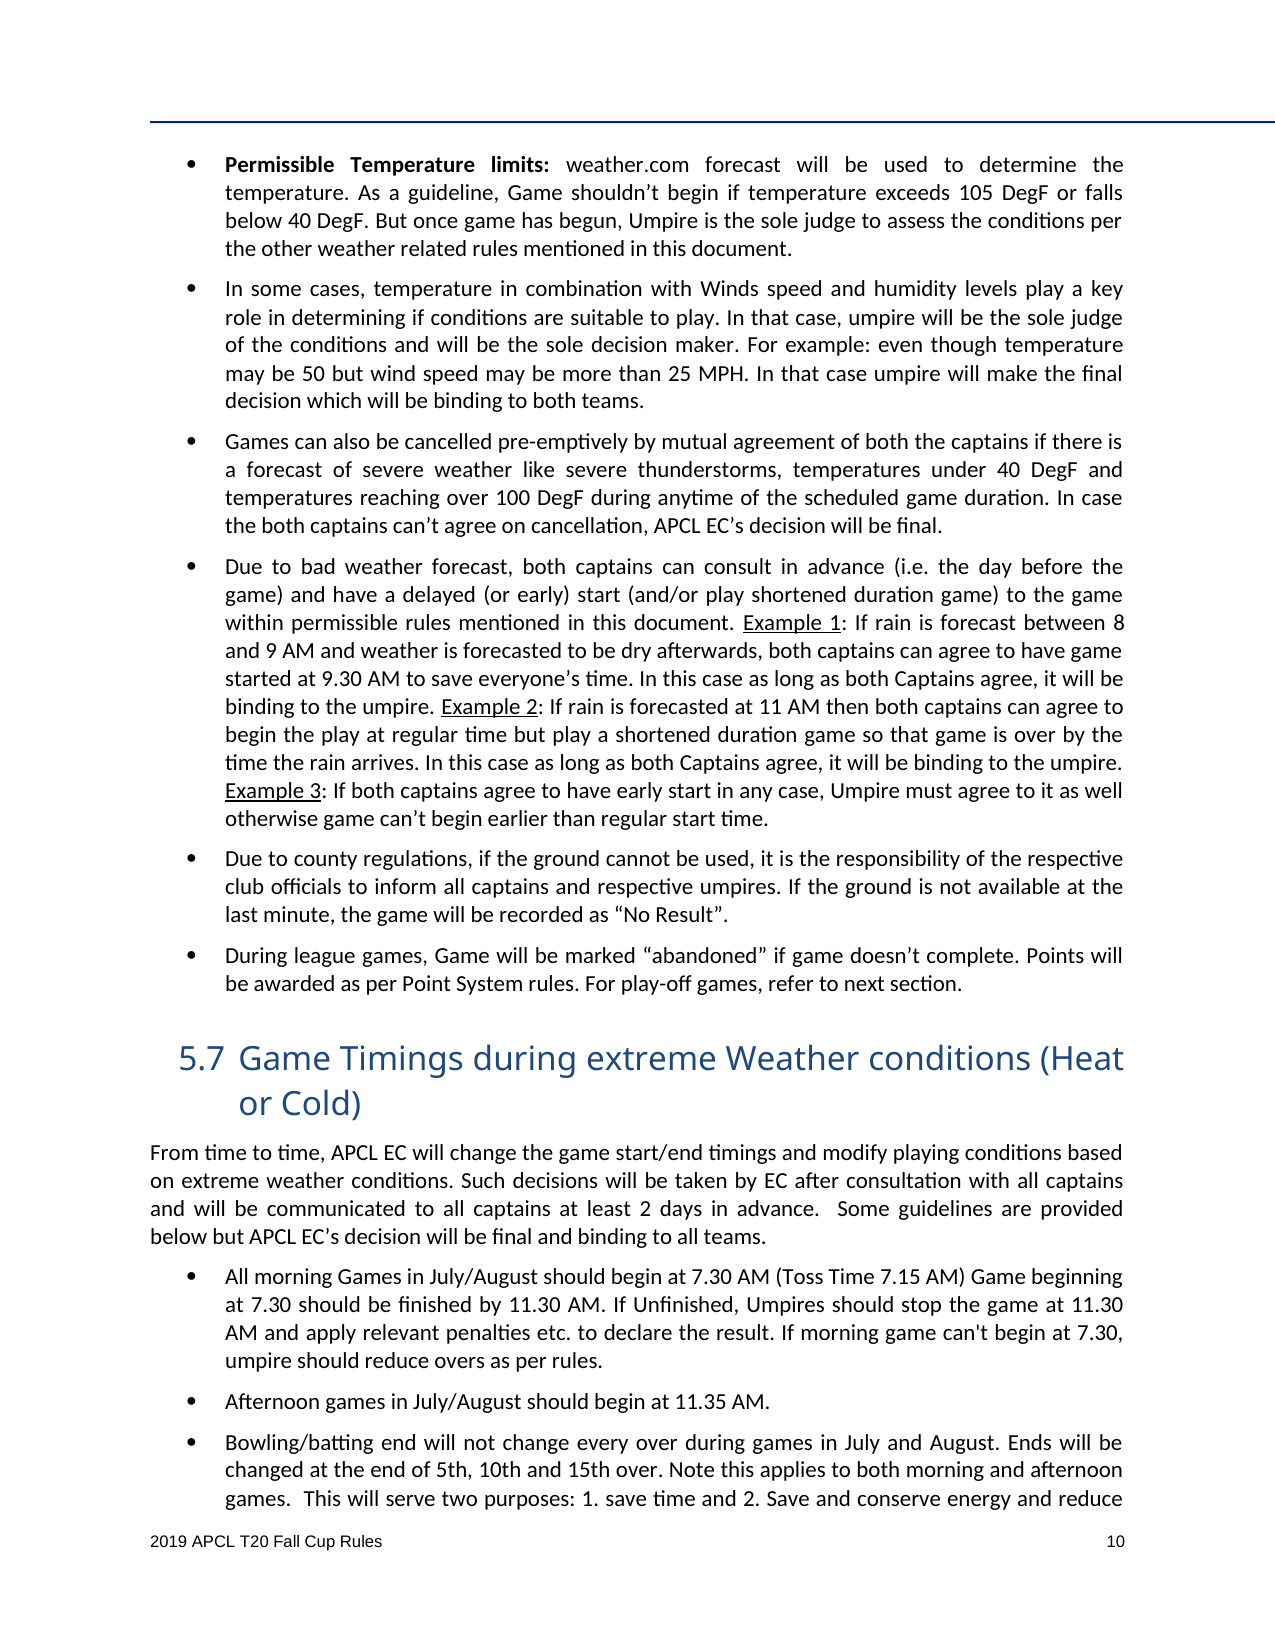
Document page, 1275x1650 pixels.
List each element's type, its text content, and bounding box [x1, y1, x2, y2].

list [187, 1428, 1125, 1512]
list Permissible Temperature limits: weather.com forecast will be used to determine the temperature. As a guideline, Game shouldn’t begin if temperature exceeds 105 DegF or falls below 40 DegF. But once game has begun, Umpire is the sole judge to assess the conditions per the other weather related rules mentioned in this document. [187, 150, 1125, 262]
subtitle Game Timings during extreme Weather conditions (Heat or Cold) [178, 1034, 1125, 1125]
list In some cases, temperature in combination with Winds speed and humidity levels play a key role in determining if conditions are suitable to play. In that case, umpire will be the sole judge of the conditions and will be the sole decision maker. For example: even though temperature may be 50 but wind speed may be more than 25 MPH. In that case umpire will make the final decision which will be binding to both teams. [187, 274, 1125, 415]
list All morning Games in July/August should begin at 7.30 AM (Toss Time 7.15 AM) Game beginning at 7.30 should be finished by 11.30 AM. If Unfinished, Umpires should stop the game at 11.30 AM and apply relevant penalties etc. to declare the result. If morning game can't begin at 7.30, umpire should reduce overs as per rules. [187, 1262, 1125, 1374]
list Games can also be cancelled pre-emptively by mutual agreement of both the captains if there is a forecast of severe weather like severe thunderstorms, temperatures under 40 DegF and temperatures reaching over 100 DegF during anytime of the scheduled game duration. In case the both captains can’t agree on cancellation, APCL EC’s decision will be final. [187, 427, 1125, 539]
list Due to bad weather forecast, both captains can consult in advance (i.e. the day before the game) and have a delayed (or early) start (and/or play shortened duration game) to the game within permissible rules mentioned in this document. Example 1: If rain is forecast between 8 and 9 AM and weather is forecasted to be dry afterwards, both captains can agree to have game started at 9.30 AM to save everyone’s time. In this case as long as both Captains agree, it will be binding to the umpire. Example 2: If rain is forecasted at 11 AM then both captains can agree to begin the play at regular time but play a shortened duration game so that game is over by the time the rain arrives. In this case as long as both Captains agree, it will be binding to the umpire. Example 3: If both captains agree to have early start in any case, Umpire must agree to it as well otherwise game can’t begin earlier than regular start time. [187, 552, 1125, 832]
list During league games, Game will be marked “abandoned” if game doesn’t complete. Points will be awarded as per Point System rules. For play-off games, refer to next section. [187, 941, 1125, 997]
list Afternoon games in July/August should begin at 11.35 AM. [187, 1387, 1125, 1415]
text From time to time, APCL EC will change the game start/end timings and modify playing conditions based on extreme weather conditions. Such decisions will be taken by EC after consultation with all captains and will be communicated to all captains at least 2 days in advance. Some guidelines are provided below but APCL EC’s decision will be final and binding to all teams. [150, 1138, 1125, 1250]
list Due to county regulations, if the ground cannot be used, it is the responsibility of the respective club officials to inform all captains and respective umpires. If the ground is not available at the last minute, the game will be recorded as “No Result”. [187, 844, 1125, 928]
